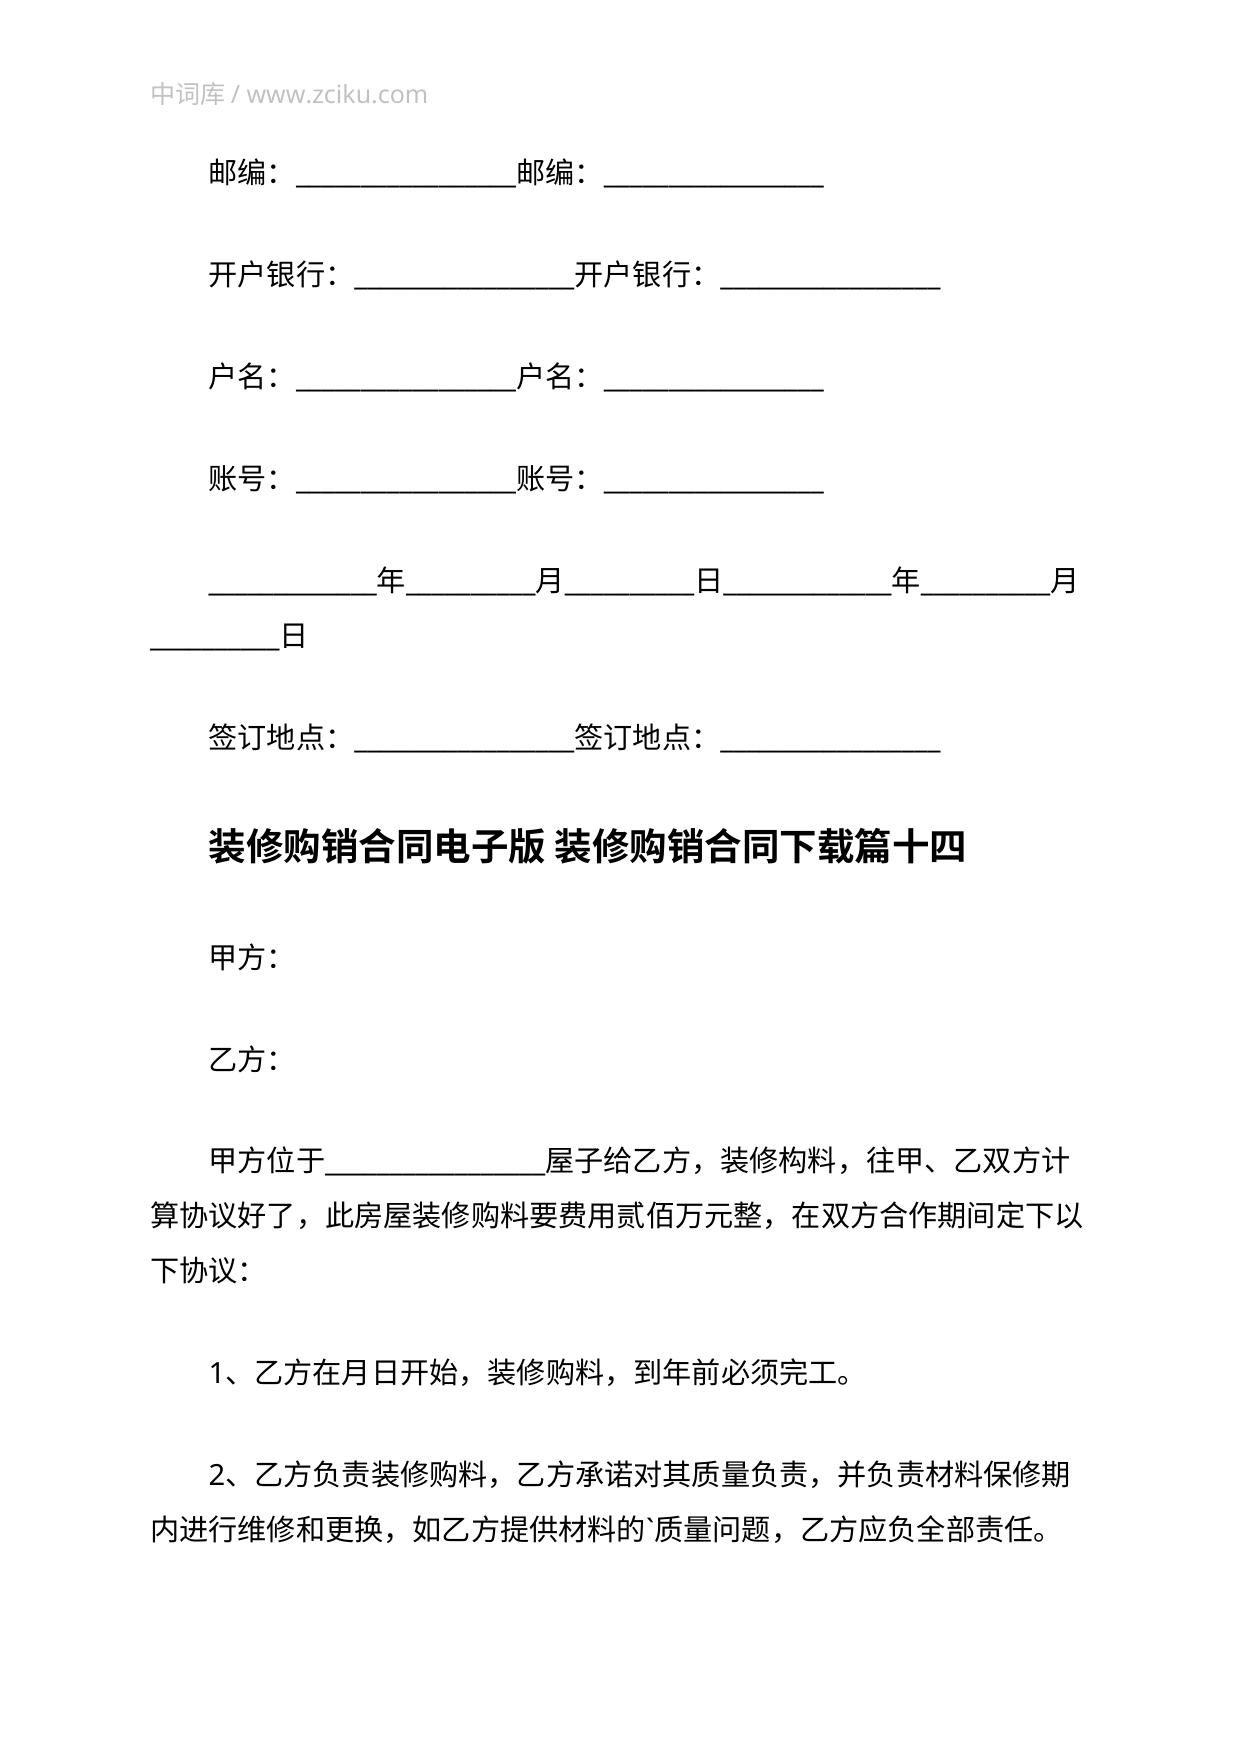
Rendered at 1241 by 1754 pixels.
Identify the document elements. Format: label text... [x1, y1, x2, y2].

text _____________年__________月__________日_____________年__________月__________日 [150, 558, 1090, 655]
text 邮编：_________________邮编：_________________ [150, 150, 1090, 192]
text 账号：_________________账号：_________________ [150, 456, 1090, 498]
text 户名：_________________户名：_________________ [150, 354, 1090, 396]
text 甲方位于_________________屋子给乙方，装修构料，往甲、乙双方计算协议好了，此房屋装修购料要费用贰佰万元整，在双方合作期间定下以下协议： [150, 1138, 1090, 1290]
text 开户银行：_________________开户银行：_________________ [150, 252, 1090, 294]
text 装修购销合同电子版 装修购销合同下载篇十四 [150, 817, 1090, 871]
text 1、乙方在月日开始，装修购料，到年前必须完工。 [150, 1349, 1090, 1392]
text 签订地点：_________________签订地点：_________________ [150, 715, 1090, 757]
text 2、乙方负责装修购料，乙方承诺对其质量负责，并负责材料保修期内进行维修和更换，如乙方提供材料的`质量问题，乙方应负全部责任。 [150, 1451, 1090, 1549]
text 乙方： [150, 1036, 1090, 1078]
text 甲方： [150, 934, 1090, 977]
